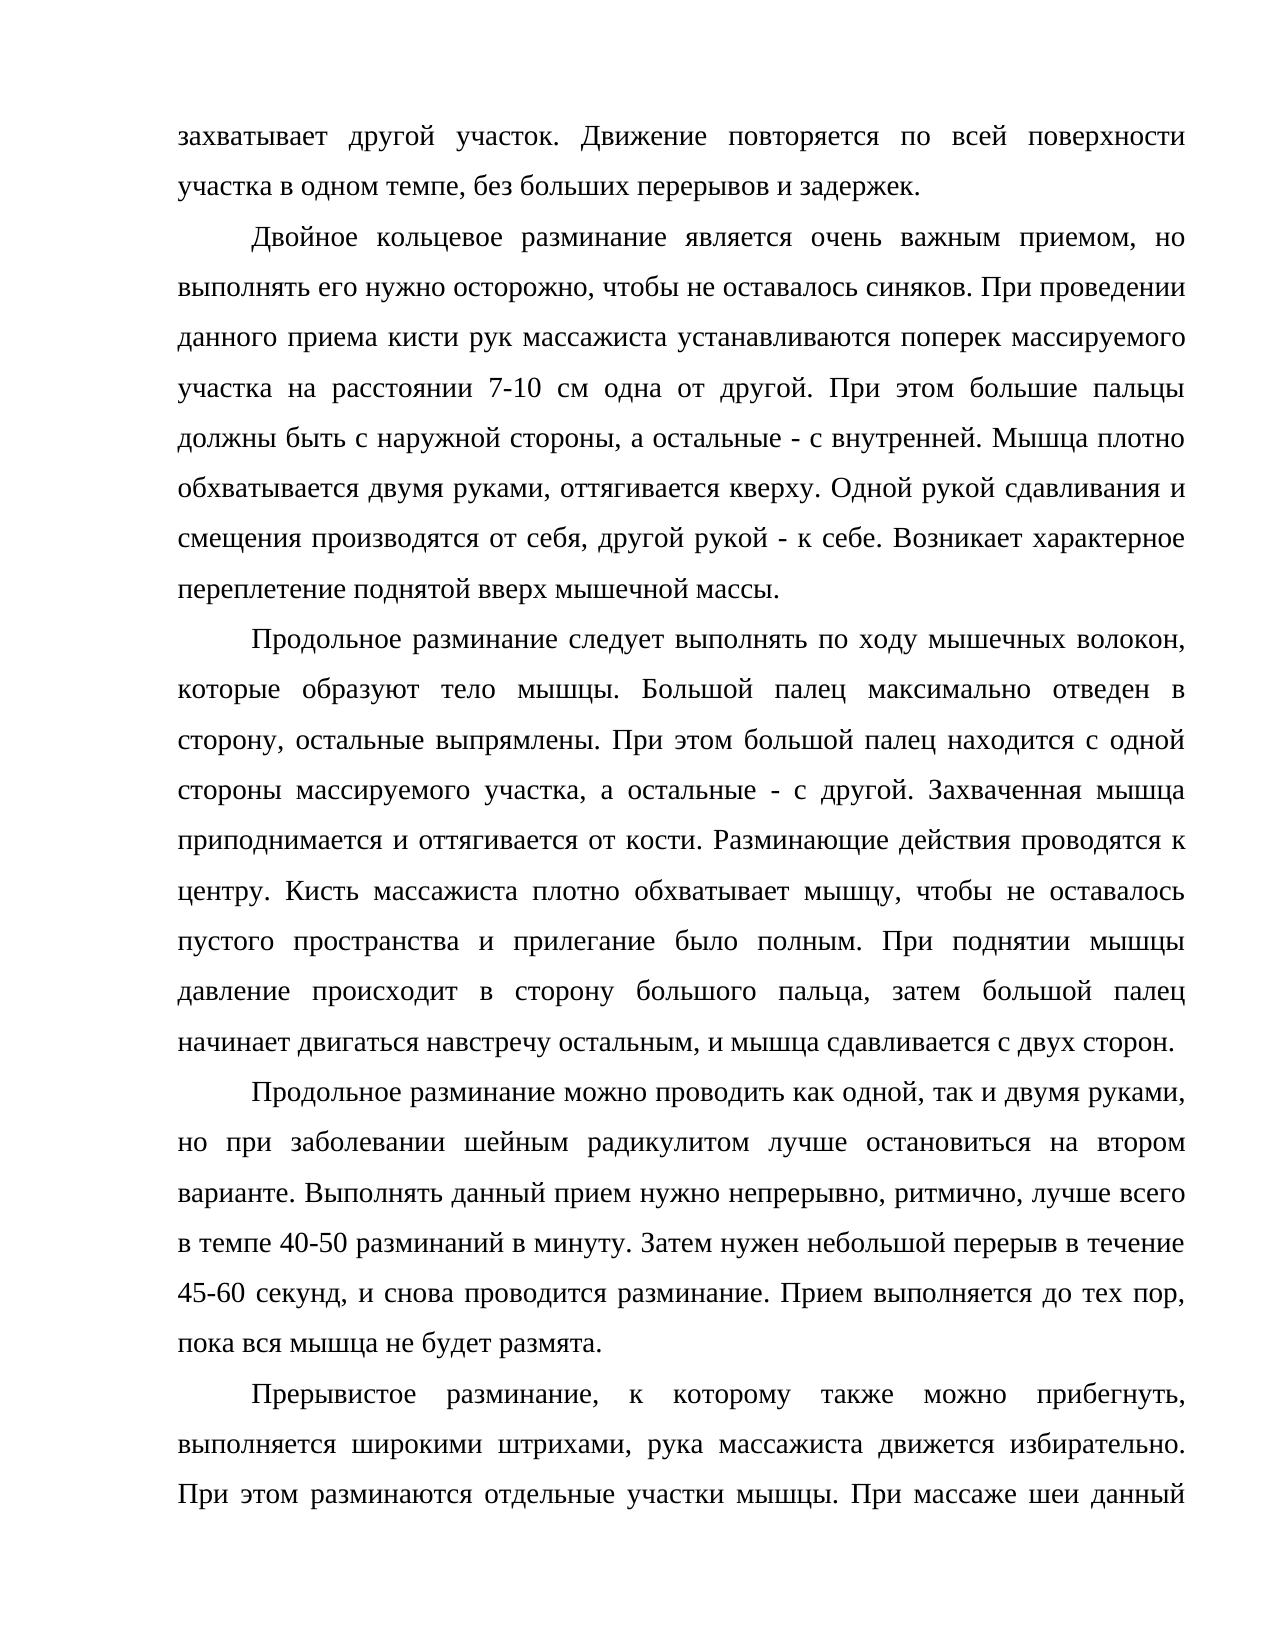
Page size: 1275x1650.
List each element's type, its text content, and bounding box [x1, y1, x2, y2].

text Двойное кольцевое разминание является очень важным приемом, но выполнять его нужно осторожно, чтобы не оставалось синяков. При проведении данного приема кисти рук массажиста устанавливаются поперек массируемого участка на расстоянии 7-10 см одна от другой. При этом большие пальцы должны быть с наружной стороны, а остальные - с внутренней. Мышца плотно обхватывается двумя руками, оттягивается кверху. Одной рукой сдавливания и смещения производятся от себя, другой рукой - к себе. Возникает характерное переплетение поднятой вверх мышечной массы. [177, 219, 1186, 604]
text Продольное разминание следует выполнять по ходу мышечных волокон, которые образуют тело мышцы. Большой палец максимально отведен в сторону, остальные выпрямлены. При этом большой палец находится с одной стороны массируемого участка, а остальные - с другой. Захваченная мышца приподнимается и оттягивается от кости. Разминающие действия проводятся к центру. Кисть массажиста плотно обхватывает мышцу, чтобы не оставалось пустого пространства и прилегание было полным. При поднятии мышцы давление происходит в сторону большого пальца, затем большой палец начинает двигаться навстречу остальным, и мышца сдавливается с двух сторон. [177, 621, 1186, 1057]
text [177, 118, 1186, 202]
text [177, 1376, 1186, 1510]
text Продольное разминание можно проводить как одной, так и двумя руками, но при заболевании шейным радикулитом лучше остановиться на втором варианте. Выполнять данный прием нужно непрерывно, ритмично, лучше всего в темпе 40-50 разминаний в минуту. Затем нужен небольшой перерыв в течение 45-60 секунд, и снова проводится разминание. Прием выполняется до тех пор, пока вся мышца не будет размята. [177, 1074, 1186, 1359]
